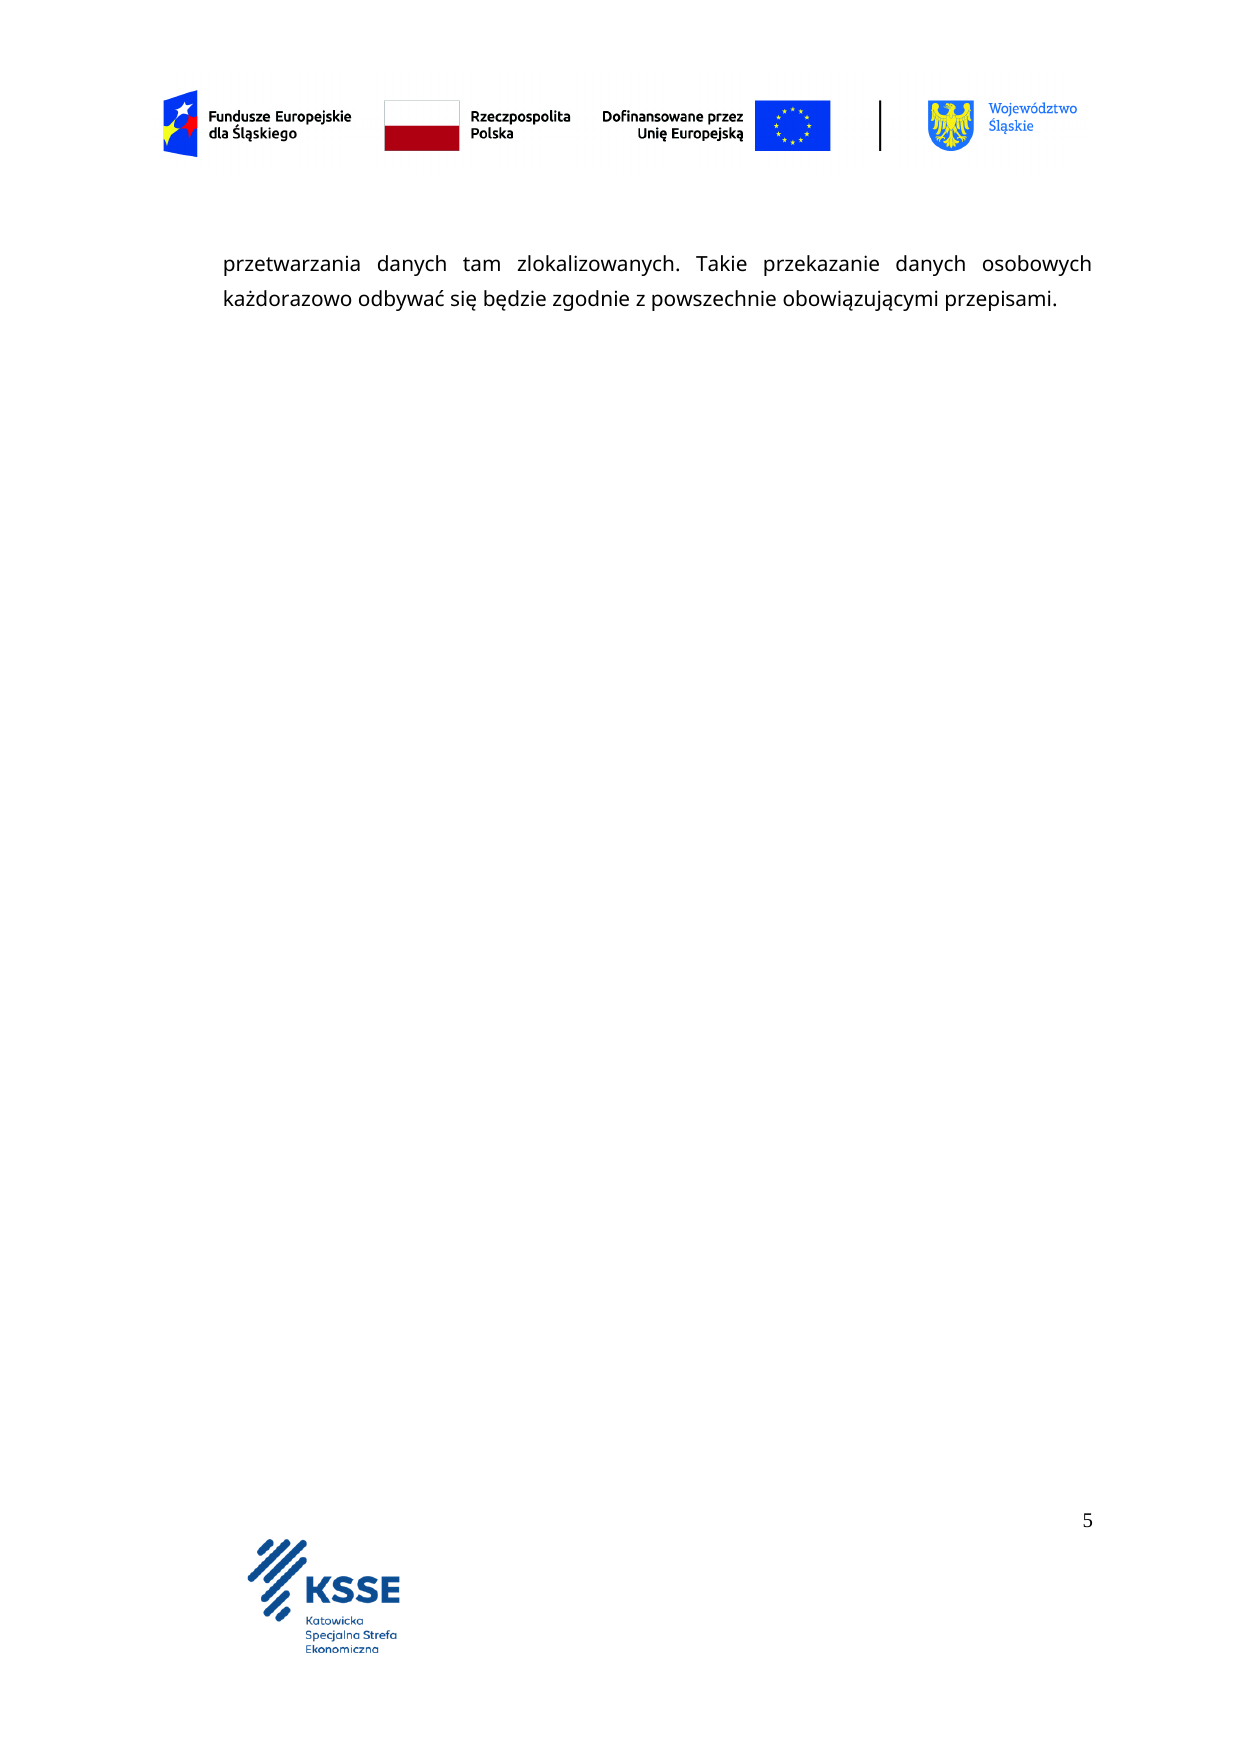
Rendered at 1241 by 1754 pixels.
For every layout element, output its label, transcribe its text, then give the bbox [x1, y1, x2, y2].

picture [147, 73, 1093, 174]
picture [247, 1539, 400, 1653]
